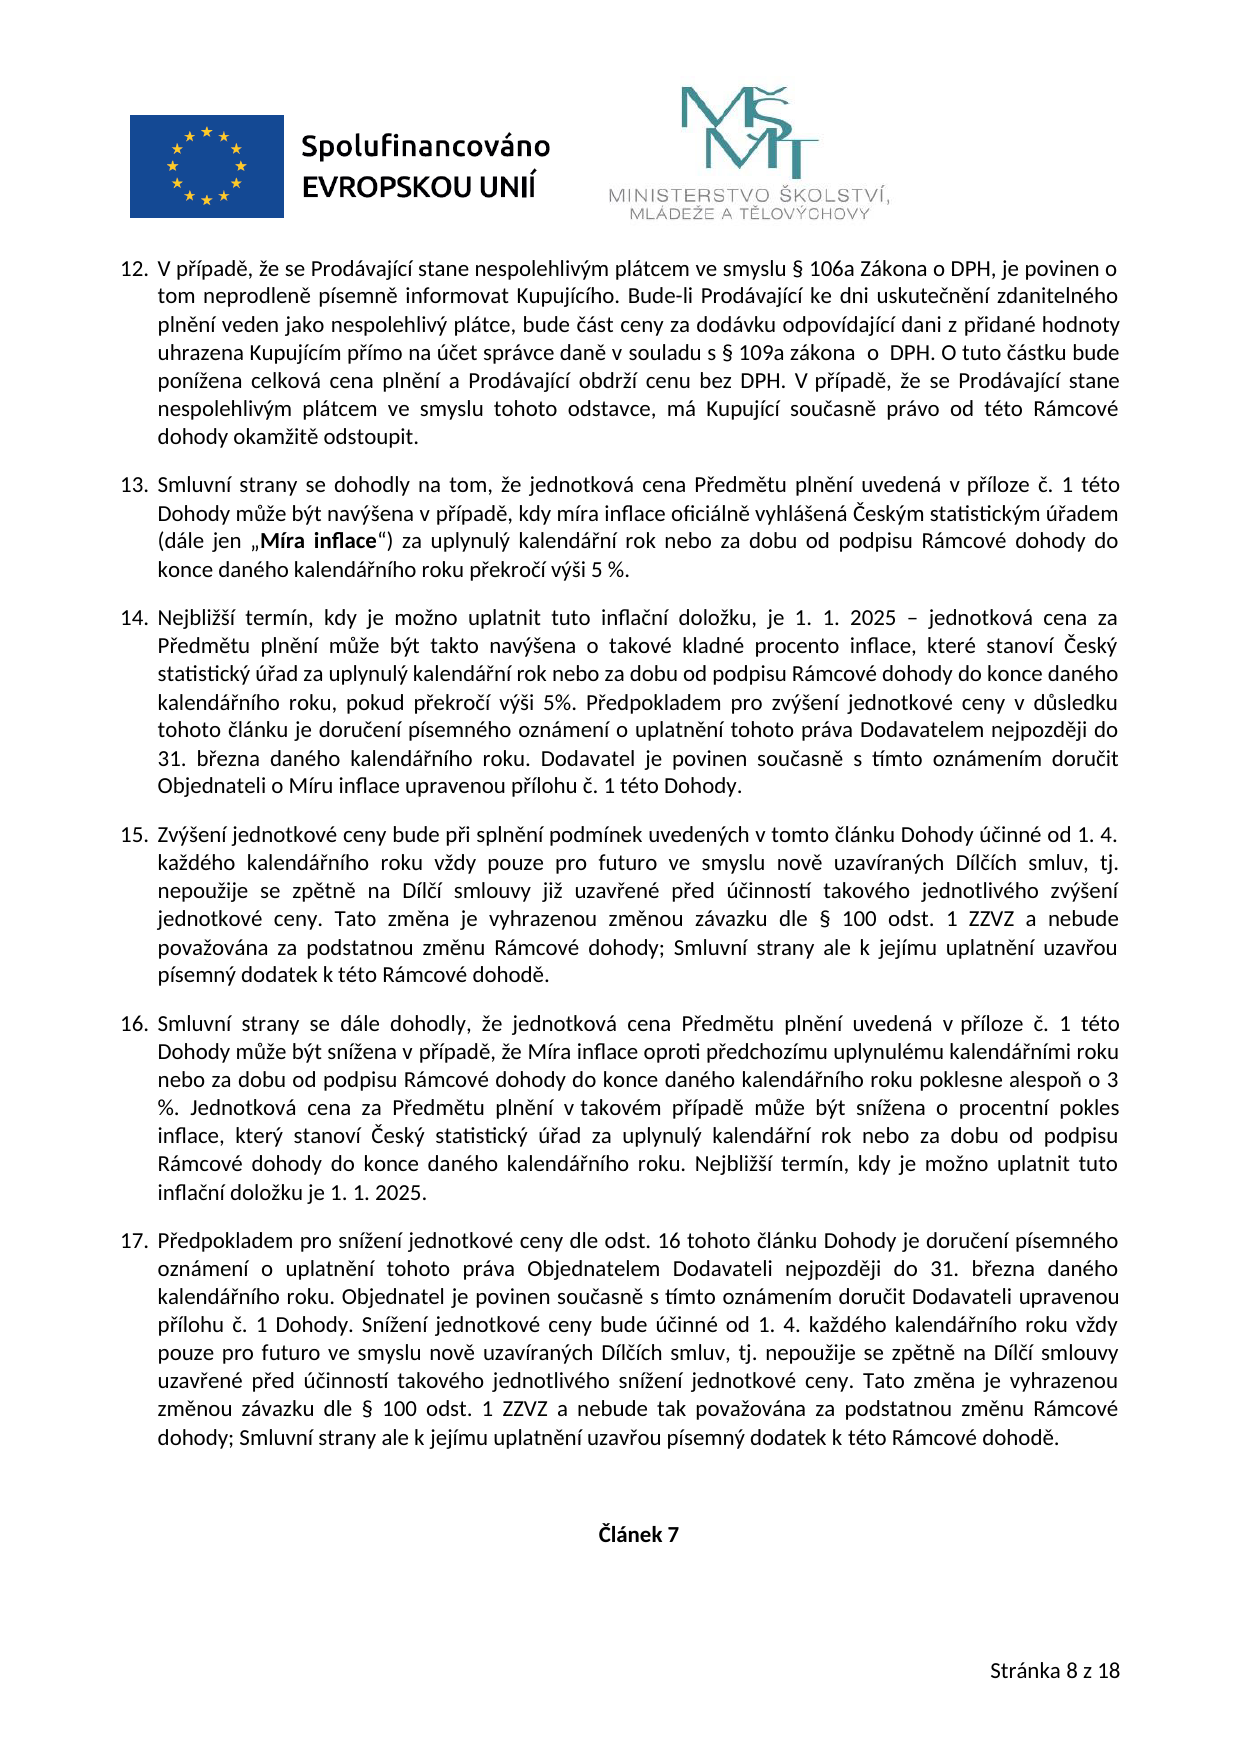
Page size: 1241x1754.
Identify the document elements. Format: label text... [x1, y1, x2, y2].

list Nejbližší termín, kdy je možno uplatnit tuto inflační doložku, je 1. 1. 2025 – jednotková cena za Předmětu plnění může být takto navýšena o takové kladné procento inflace, které stanoví Český statistický úřad za uplynulý kalendářní rok nebo za dobu od podpisu Rámcové dohody do konce daného kalendářního roku, pokud překročí výši 5%. Předpokladem pro zvýšení jednotkové ceny v důsledku tohoto článku je doručení písemného oznámení o uplatnění tohoto práva Dodavatelem nejpozději do 31. března daného kalendářního roku. Dodavatel je povinen současně s tímto oznámením doručit Objednateli o Míru inflace upravenou přílohu č. 1 této Dohody. [120, 603, 1120, 800]
list V případě, že se Prodávající stane nespolehlivým plátcem ve smyslu § 106a Zákona o DPH, je povinen o tom neprodleně písemně informovat Kupujícího. Bude-li Prodávající ke dni uskutečnění zdanitelného plnění veden jako nespolehlivý plátce, bude část ceny za dodávku odpovídající dani z přidané hodnoty uhrazena Kupujícím přímo na účet správce daně v souladu s § 109a zákona o DPH. O tuto částku bude ponížena celková cena plnění a Prodávající obdrží cenu bez DPH. V případě, že se Prodávající stane nespolehlivým plátcem ve smyslu tohoto odstavce, má Kupující současně právo od této Rámcové dohody okamžitě odstoupit. [120, 254, 1120, 450]
list Zvýšení jednotkové ceny bude při splnění podmínek uvedených v tomto článku Dohody účinné od 1. 4. každého kalendářního roku vždy pouze pro futuro ve smyslu nově uzavíraných Dílčích smluv, tj. nepoužije se zpětně na Dílčí smlouvy již uzavřené před účinností takového jednotlivého zvýšení jednotkové ceny. Tato změna je vyhrazenou změnou závazku dle § 100 odst. 1 ZZVZ a nebude považována za podstatnou změnu Rámcové dohody; Smluvní strany ale k jejímu uplatnění uzavřou písemný dodatek k této Rámcové dohodě. [120, 821, 1120, 989]
text Článek 7 [157, 1520, 1120, 1548]
list Smluvní strany se dohodly na tom, že jednotková cena Předmětu plnění uvedená v příloze č. 1 této Dohody může být navýšena v případě, kdy míra inflace oficiálně vyhlášená Českým statistickým úřadem (dále jen „Míra inflace“) za uplynulý kalendářní rok nebo za dobu od podpisu Rámcové dohody do konce daného kalendářního roku překročí výši 5 %. [120, 471, 1120, 583]
list Smluvní strany se dále dohodly, že jednotková cena Předmětu plnění uvedená v příloze č. 1 této Dohody může být snížena v případě, že Míra inflace oproti předchozímu uplynulému kalendářními roku nebo za dobu od podpisu Rámcové dohody do konce daného kalendářního roku poklesne alespoň o 3 %. Jednotková cena za Předmětu plnění v takovém případě může být snížena o procentní pokles inflace, který stanoví Český statistický úřad za uplynulý kalendářní rok nebo za dobu od podpisu Rámcové dohody do konce daného kalendářního roku. Nejbližší termín, kdy je možno uplatnit tuto inflační doložku je 1. 1. 2025. [120, 1009, 1120, 1206]
list Předpokladem pro snížení jednotkové ceny dle odst. 16 tohoto článku Dohody je doručení písemného oznámení o uplatnění tohoto práva Objednatelem Dodavateli nejpozději do 31. března daného kalendářního roku. Objednatel je povinen současně s tímto oznámením doručit Dodavateli upravenou přílohu č. 1 Dohody. Snížení jednotkové ceny bude účinné od 1. 4. každého kalendářního roku vždy pouze pro futuro ve smyslu nově uzavíraných Dílčích smluv, tj. nepoužije se zpětně na Dílčí smlouvy uzavřené před účinností takového jednotlivého snížení jednotkové ceny. Tato změna je vyhrazenou změnou závazku dle § 100 odst. 1 ZZVZ a nebude tak považována za podstatnou změnu Rámcové dohody; Smluvní strany ale k jejímu uplatnění uzavřou písemný dodatek k této Rámcové dohodě. [120, 1226, 1120, 1451]
